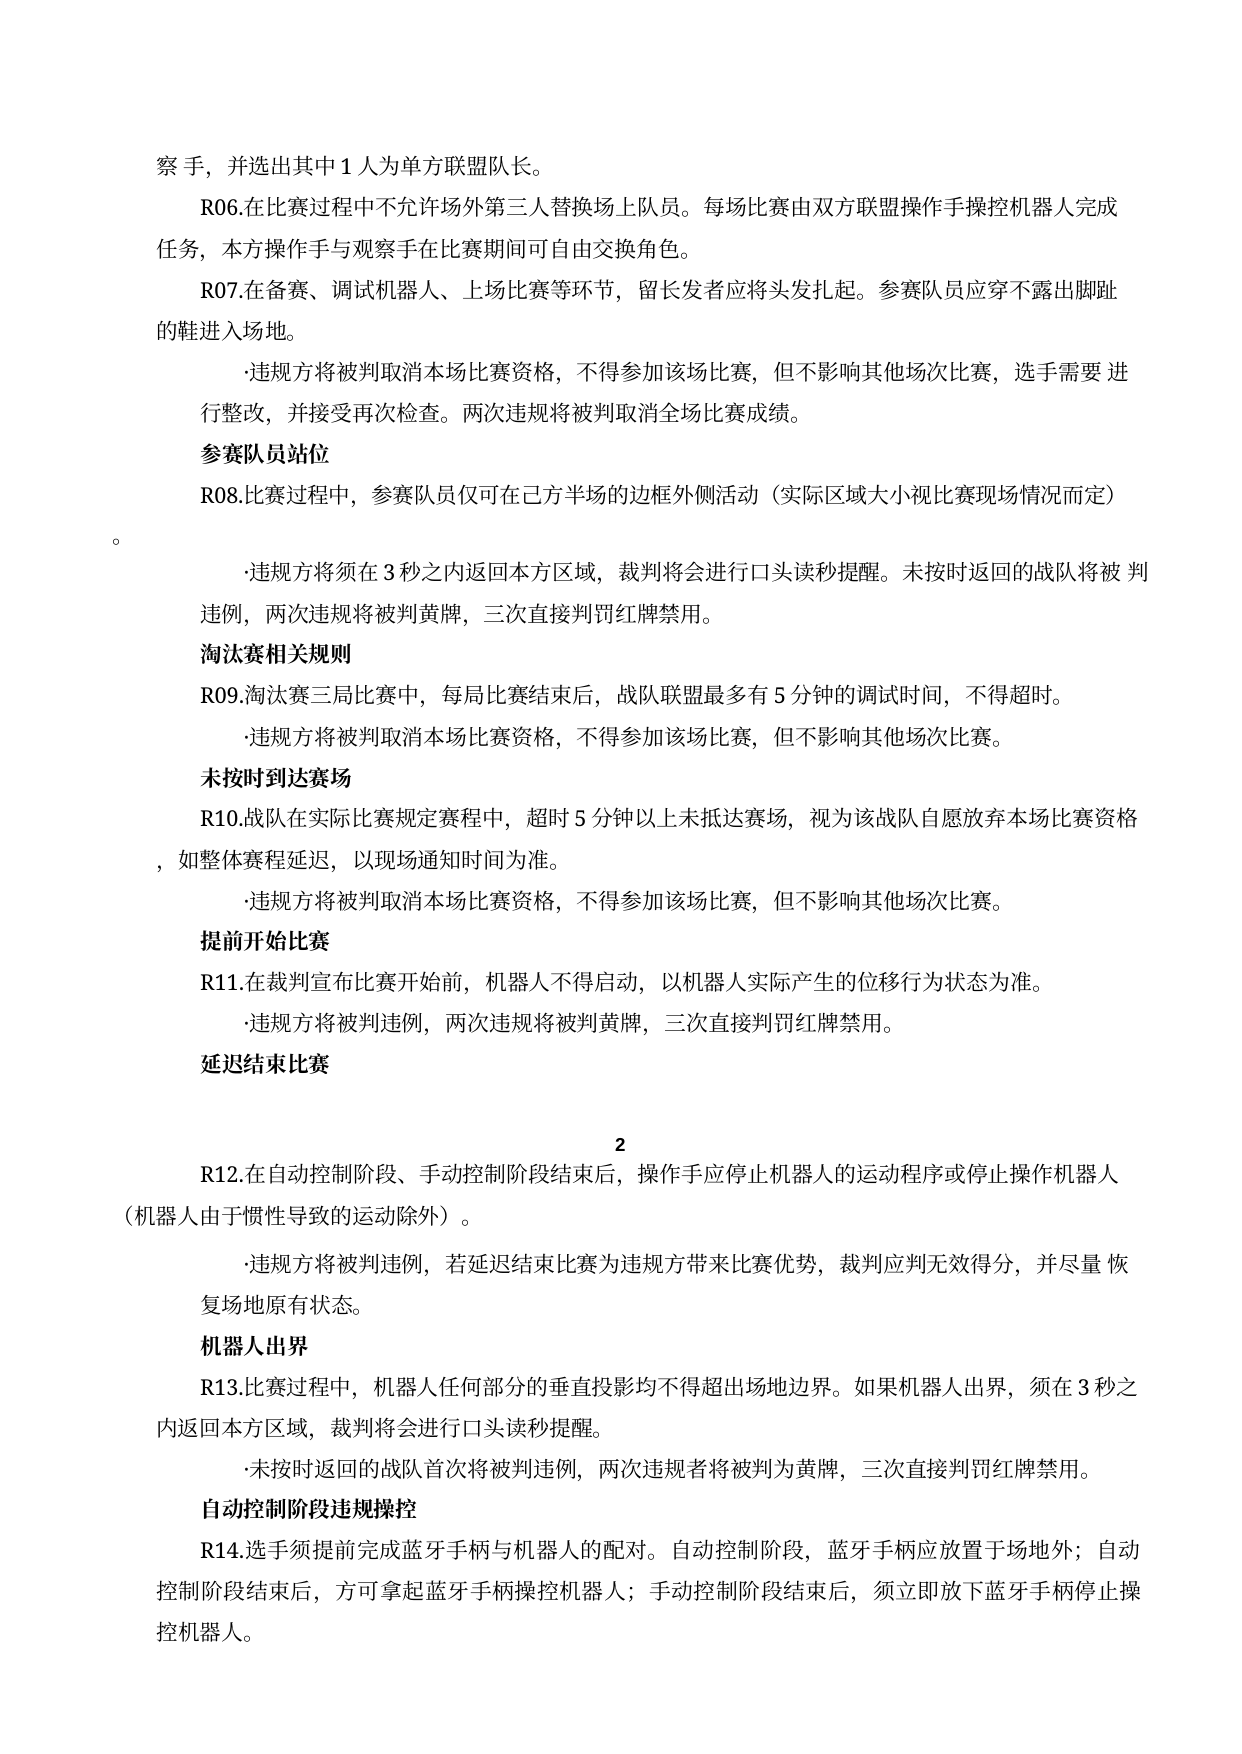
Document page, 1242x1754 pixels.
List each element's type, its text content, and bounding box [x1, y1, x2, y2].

text R08.比赛过程中，参赛队员仅可在己方半场的边框外侧活动（实际区域大小视比赛现场情况而定） [200, 478, 1151, 509]
text R07.在备赛、调试机器人、上场比赛等环节，留长发者应将头发扎起。参赛队员应穿不露出脚趾 的鞋进入场地。 [156, 273, 1142, 346]
text R06.在比赛过程中不允许场外第三人替换场上队员。每场比赛由双方联盟操作手操控机器人完成 任务，本方操作手与观察手在比赛期间可自由交换角色。 [156, 191, 1142, 263]
text R10.战队在实际比赛规定赛程中，超时5分钟以上未抵达赛场，视为该战队自愿放弃本场比赛资格 ，如整体赛程延迟，以现场通知时间为准。 [156, 802, 1151, 874]
text R14.选手须提前完成蓝牙手柄与机器人的配对。自动控制阶段，蓝牙手柄应放置于场地外；自动 控制阶段结束后，方可拿起蓝牙手柄操控机器人；手动控制阶段结束后，须立即放下蓝牙手柄停止操 控机器人。 [156, 1533, 1142, 1647]
text R11.在裁判宣布比赛开始前，机器人不得启动，以机器人实际产生的位移行为状态为准。 ·违规方将被判违例，两次违规将被判黄牌，三次直接判罚红牌禁用。 [200, 965, 1076, 1038]
text 机器人出界 [200, 1330, 1151, 1361]
text ·违规方将被判取消本场比赛资格，不得参加该场比赛，但不影响其他场次比赛。 [244, 884, 1151, 916]
text 未按时到达赛场 [200, 761, 1151, 792]
text 延迟结束比赛 [200, 1048, 1151, 1079]
text 自动控制阶段违规操控 [200, 1493, 1151, 1524]
text 提前开始比赛 [200, 924, 1151, 956]
text R13.比赛过程中，机器人任何部分的垂直投影均不得超出场地边界。如果机器人出界，须在3秒之 内返回本方区域，裁判将会进行口头读秒提醒。 [156, 1370, 1151, 1443]
text 参赛队员站位 [200, 438, 1151, 469]
text ·违规方将被判违例，若延迟结束比赛为违规方带来比赛优势，裁判应判无效得分，并尽量 恢复场地原有状态。 [200, 1247, 1142, 1320]
text ·违规方将须在3秒之内返回本方区域，裁判将会进行口头读秒提醒。未按时返回的战队将被 判违例，两次违规将被判黄牌，三次直接判罚红牌禁用。 [200, 556, 1151, 628]
text 淘汰赛相关规则 [200, 638, 1151, 669]
text R12.在自动控制阶段、手动控制阶段结束后，操作手应停止机器人的运动程序或停止操作机器人 （机器人由于惯性导致的运动除外）。 [112, 1158, 1142, 1230]
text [156, 149, 1141, 181]
text R09.淘汰赛三局比赛中，每局比赛结束后，战队联盟最多有5分钟的调试时间，不得超时。 ·违规方将被判取消本场比赛资格，不得参加该场比赛，但不影响其他场次比赛。 [200, 678, 1087, 751]
text 2 [615, 1134, 1151, 1156]
text ·违规方将被判取消本场比赛资格，不得参加该场比赛，但不影响其他场次比赛，选手需要 进行整改，并接受再次检查。两次违规将被判取消全场比赛成绩。 [200, 355, 1142, 428]
text ·未按时返回的战队首次将被判违例，两次违规者将被判为黄牌，三次直接判罚红牌禁用。 [244, 1452, 1151, 1483]
